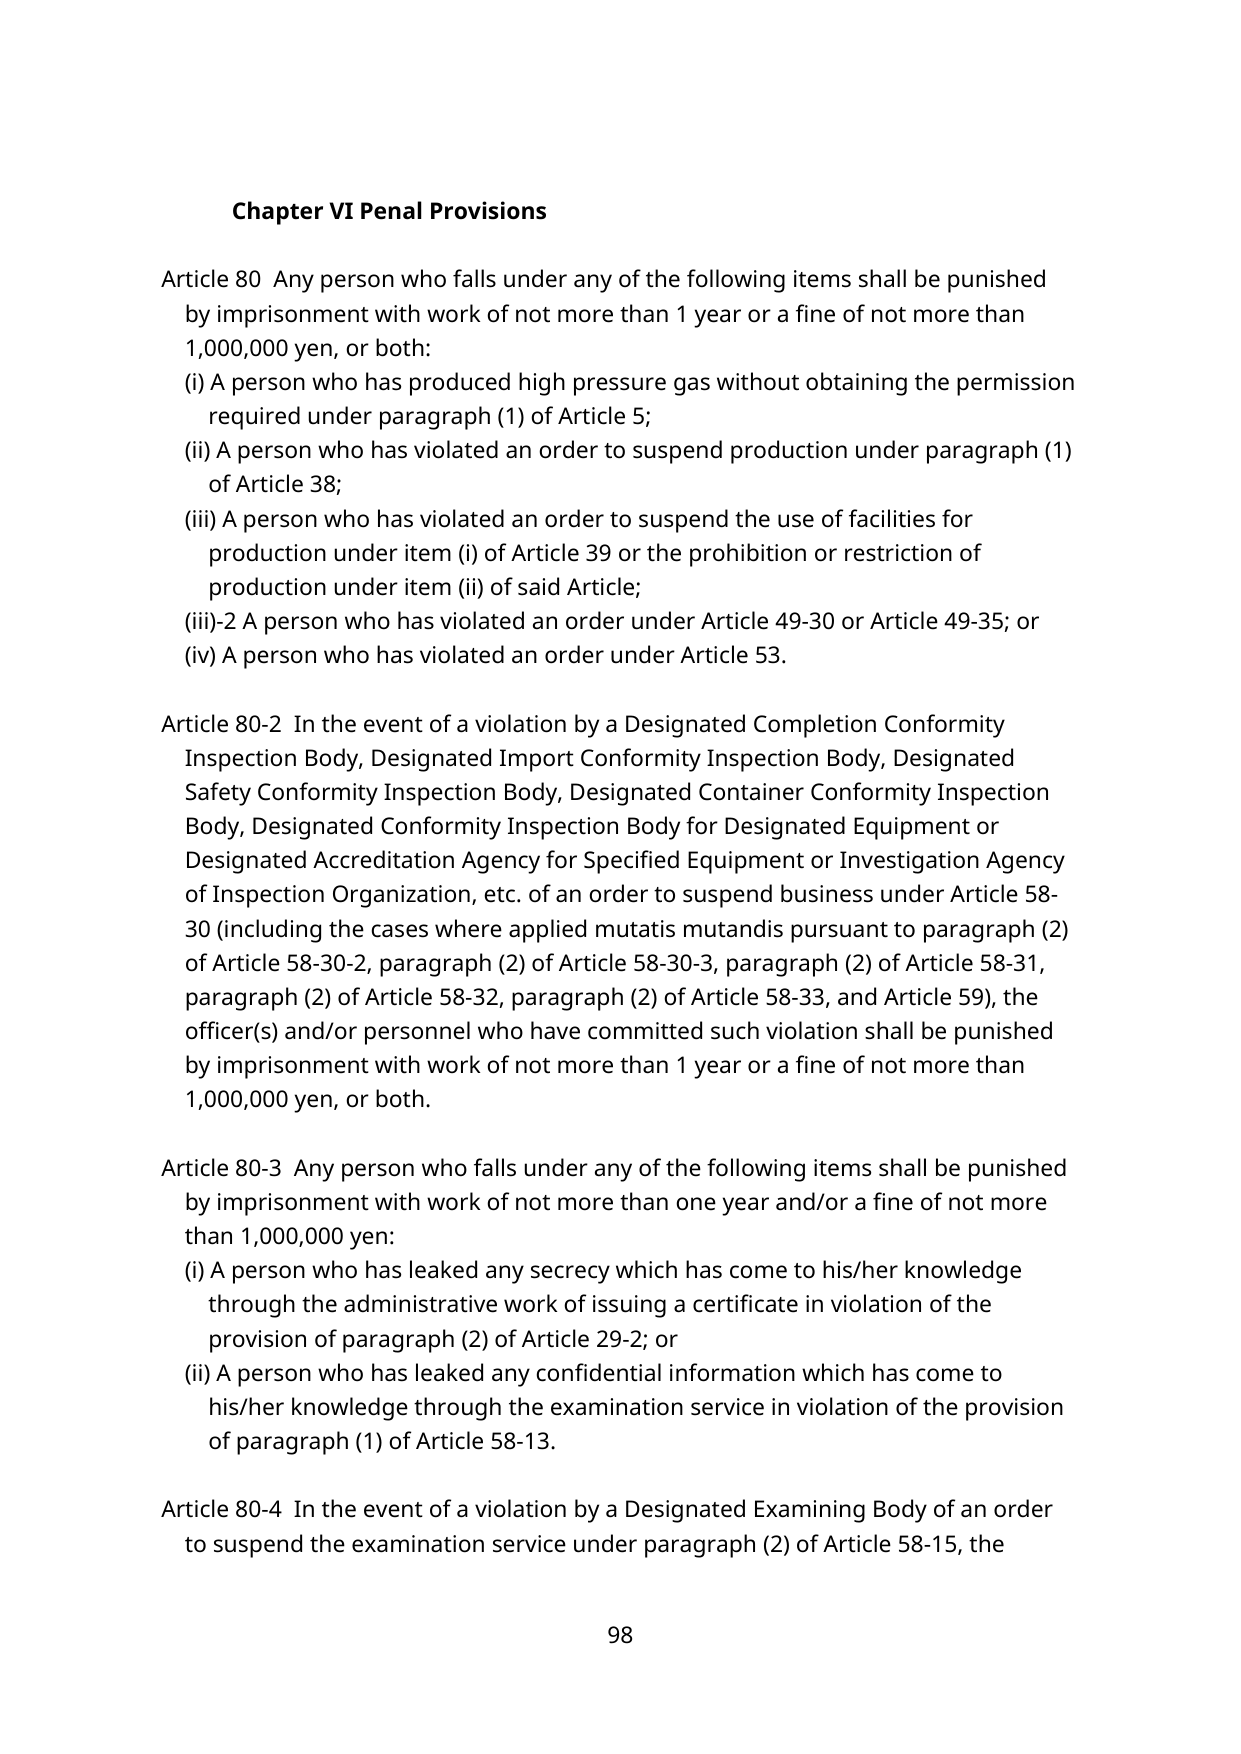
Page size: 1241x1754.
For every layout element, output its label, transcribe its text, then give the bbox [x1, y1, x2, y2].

text (iv) A person who has violated an order under Article 53. [184, 638, 1079, 672]
text (iii) A person who has violated an order to suspend the use of facilities for production under item (i) of Article 39 or the prohibition or restriction of production under item (ii) of said Article; [184, 501, 1079, 604]
text Article 80-3 Any person who falls under any of the following items shall be punished by imprisonment with work of not more than one year and/or a fine of not more than 1,000,000 yen: [161, 1150, 1079, 1253]
text Article 80-2 In the event of a violation by a Designated Completion Conformity Inspection Body, Designated Import Conformity Inspection Body, Designated Safety Conformity Inspection Body, Designated Container Conformity Inspection Body, Designated Conformity Inspection Body for Designated Equipment or Designated Accreditation Agency for Specified Equipment or Investigation Agency of Inspection Organization, etc. of an order to suspend business under Article 58-30 (including the cases where applied mutatis mutandis pursuant to paragraph (2) of Article 58-30-2, paragraph (2) of Article 58-30-3, paragraph (2) of Article 58-31, paragraph (2) of Article 58-32, paragraph (2) of Article 58-33, and Article 59), the officer(s) and/or personnel who have committed such violation shall be punished by imprisonment with work of not more than 1 year or a fine of not more than 1,000,000 yen, or both. [161, 706, 1079, 1116]
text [161, 1492, 1079, 1560]
text (ii) A person who has leaked any confidential information which has come to his/her knowledge through the examination service in violation of the provision of paragraph (1) of Article 58-13. [184, 1355, 1079, 1458]
text (ii) A person who has violated an order to suspend production under paragraph (1) of Article 38; [184, 433, 1079, 501]
text (iii)-2 A person who has violated an order under Article 49-30 or Article 49-35; or [184, 604, 1079, 638]
text (i) A person who has leaked any secrecy which has come to his/her knowledge through the administrative work of issuing a certificate in violation of the provision of paragraph (2) of Article 29-2; or [184, 1253, 1079, 1355]
text Chapter VI Penal Provisions [230, 194, 1079, 228]
text (i) A person who has produced high pressure gas without obtaining the permission required under paragraph (1) of Article 5; [184, 364, 1079, 433]
text Article 80 Any person who falls under any of the following items shall be punished by imprisonment with work of not more than 1 year or a fine of not more than 1,000,000 yen, or both: [161, 262, 1079, 364]
